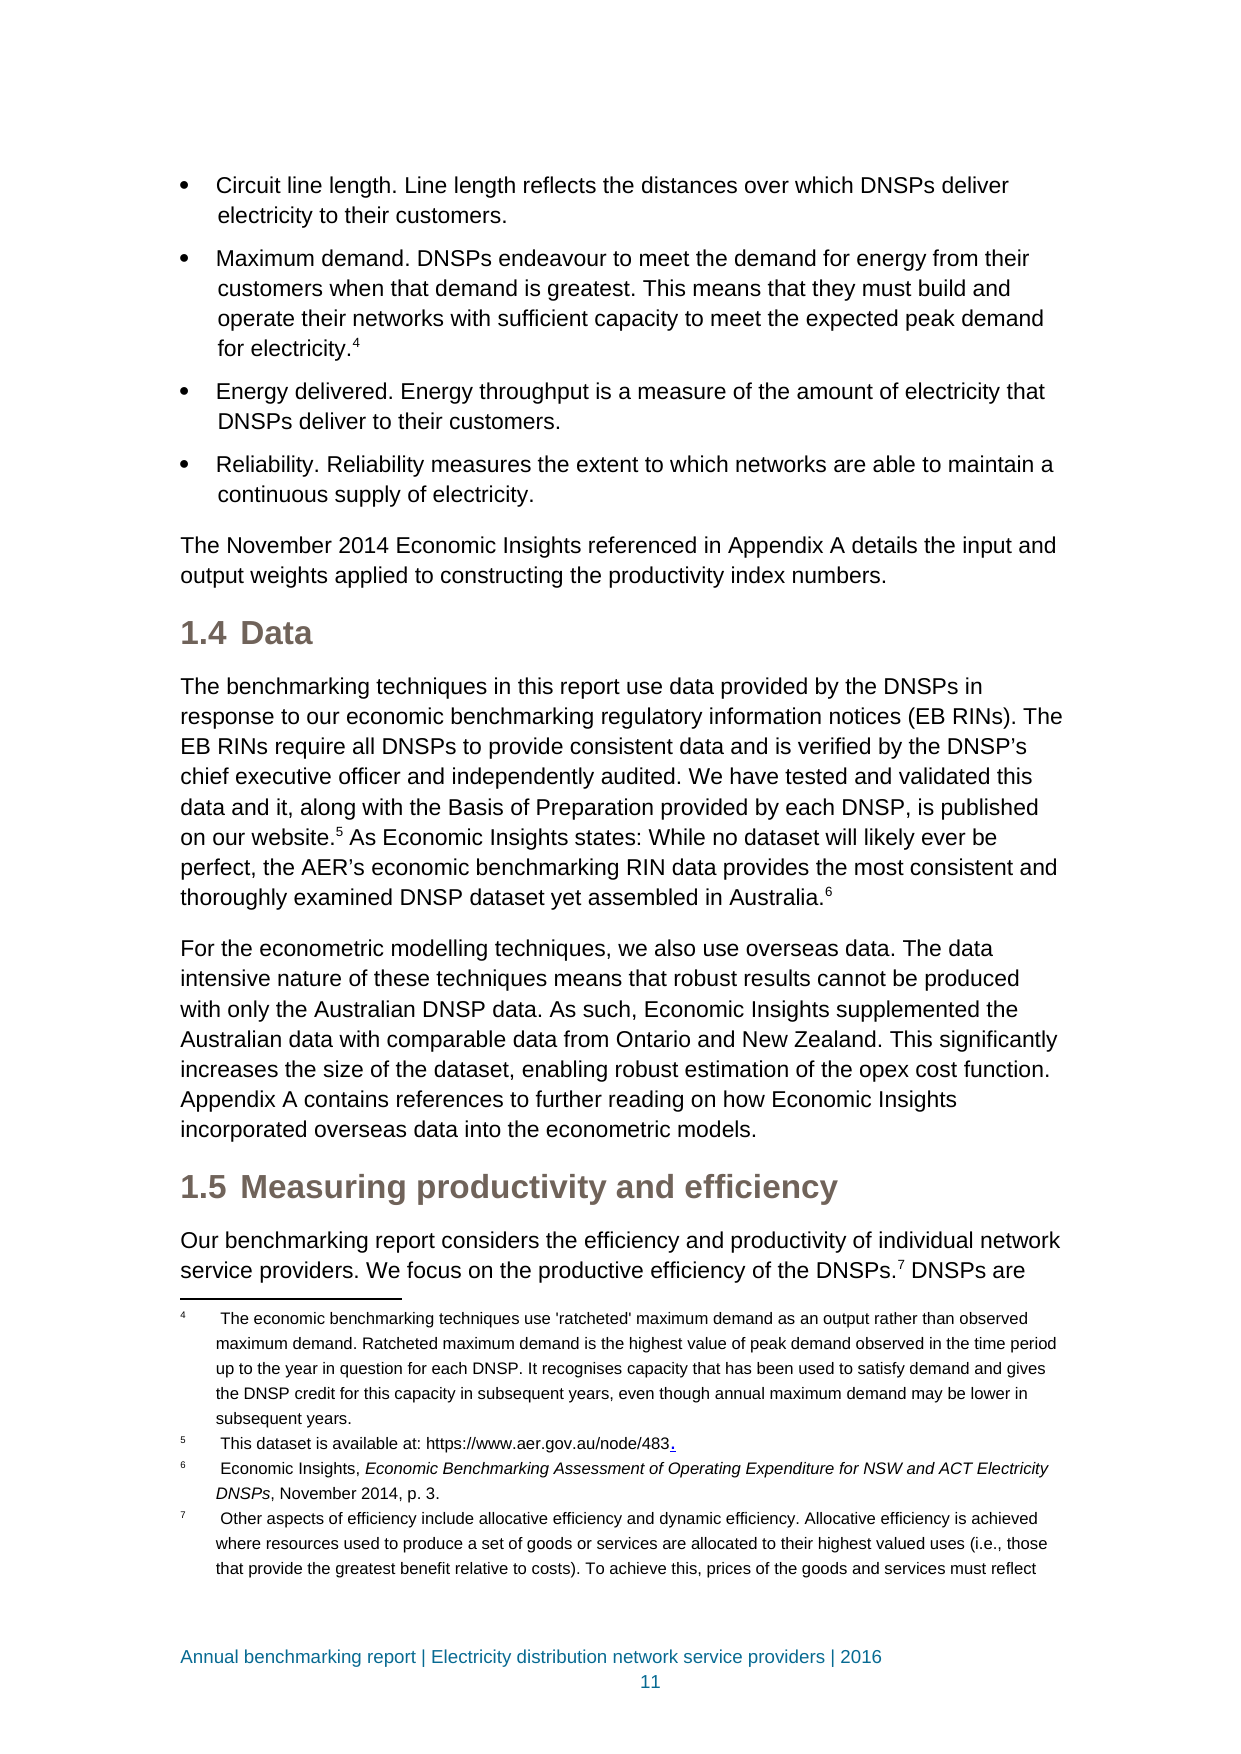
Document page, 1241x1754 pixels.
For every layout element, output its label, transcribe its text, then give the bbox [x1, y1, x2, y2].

list Reliability. Reliability measures the extent to which networks are able to maintain a continuous supply of electricity. [180, 451, 1063, 507]
picture [193, 1653, 197, 1663]
picture [265, 1653, 269, 1663]
text For the econometric modelling techniques, we also use overseas data. The data intensive nature of these techniques means that robust results cannot be produced with only the Australian DNSP data. As such, Economic Insights supplemented the Australian data with comparable data from Ontario and New Zealand. This significantly increases the size of the dataset, enabling robust estimation of the opex cost function. Appendix A contains references to further reading on how Economic Insights incorporated overseas data into the econometric models. [180, 935, 1063, 1143]
list Energy delivered. Energy throughput is a measure of the amount of electricity that DNSPs deliver to their customers. [180, 378, 1063, 434]
subtitle Measuring productivity and efficiency [180, 1167, 1063, 1206]
text The benchmarking techniques in this report use data provided by the DNSPs in response to our economic benchmarking regulatory information notices (EB RINs). The EB RINs require all DNSPs to provide consistent data and is verified by the DNSP’s chief executive officer and independently audited. We have tested and validated this data and it, along with the Basis of Preparation provided by each DNSP, is published on our website. As Economic Insights states: While no dataset will likely ever be perfect, the AER’s economic benchmarking RIN data provides the most consistent and thoroughly examined DNSP dataset yet assembled in Australia. [180, 673, 1063, 910]
list Circuit line length. Line length reflects the distances over which DNSPs deliver electricity to their customers. [180, 172, 1063, 228]
picture [597, 1653, 601, 1663]
subtitle Data [180, 613, 1063, 652]
text The November 2014 Economic Insights referenced in Appendix A details the input and output weights applied to constructing the productivity index numbers. [180, 532, 1063, 589]
list Maximum demand. DNSPs endeavour to meet the demand for energy from their customers when that demand is greatest. This means that they must build and operate their networks with sufficient capacity to meet the expected peak demand for electricity. [180, 244, 1063, 362]
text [180, 1227, 1063, 1283]
